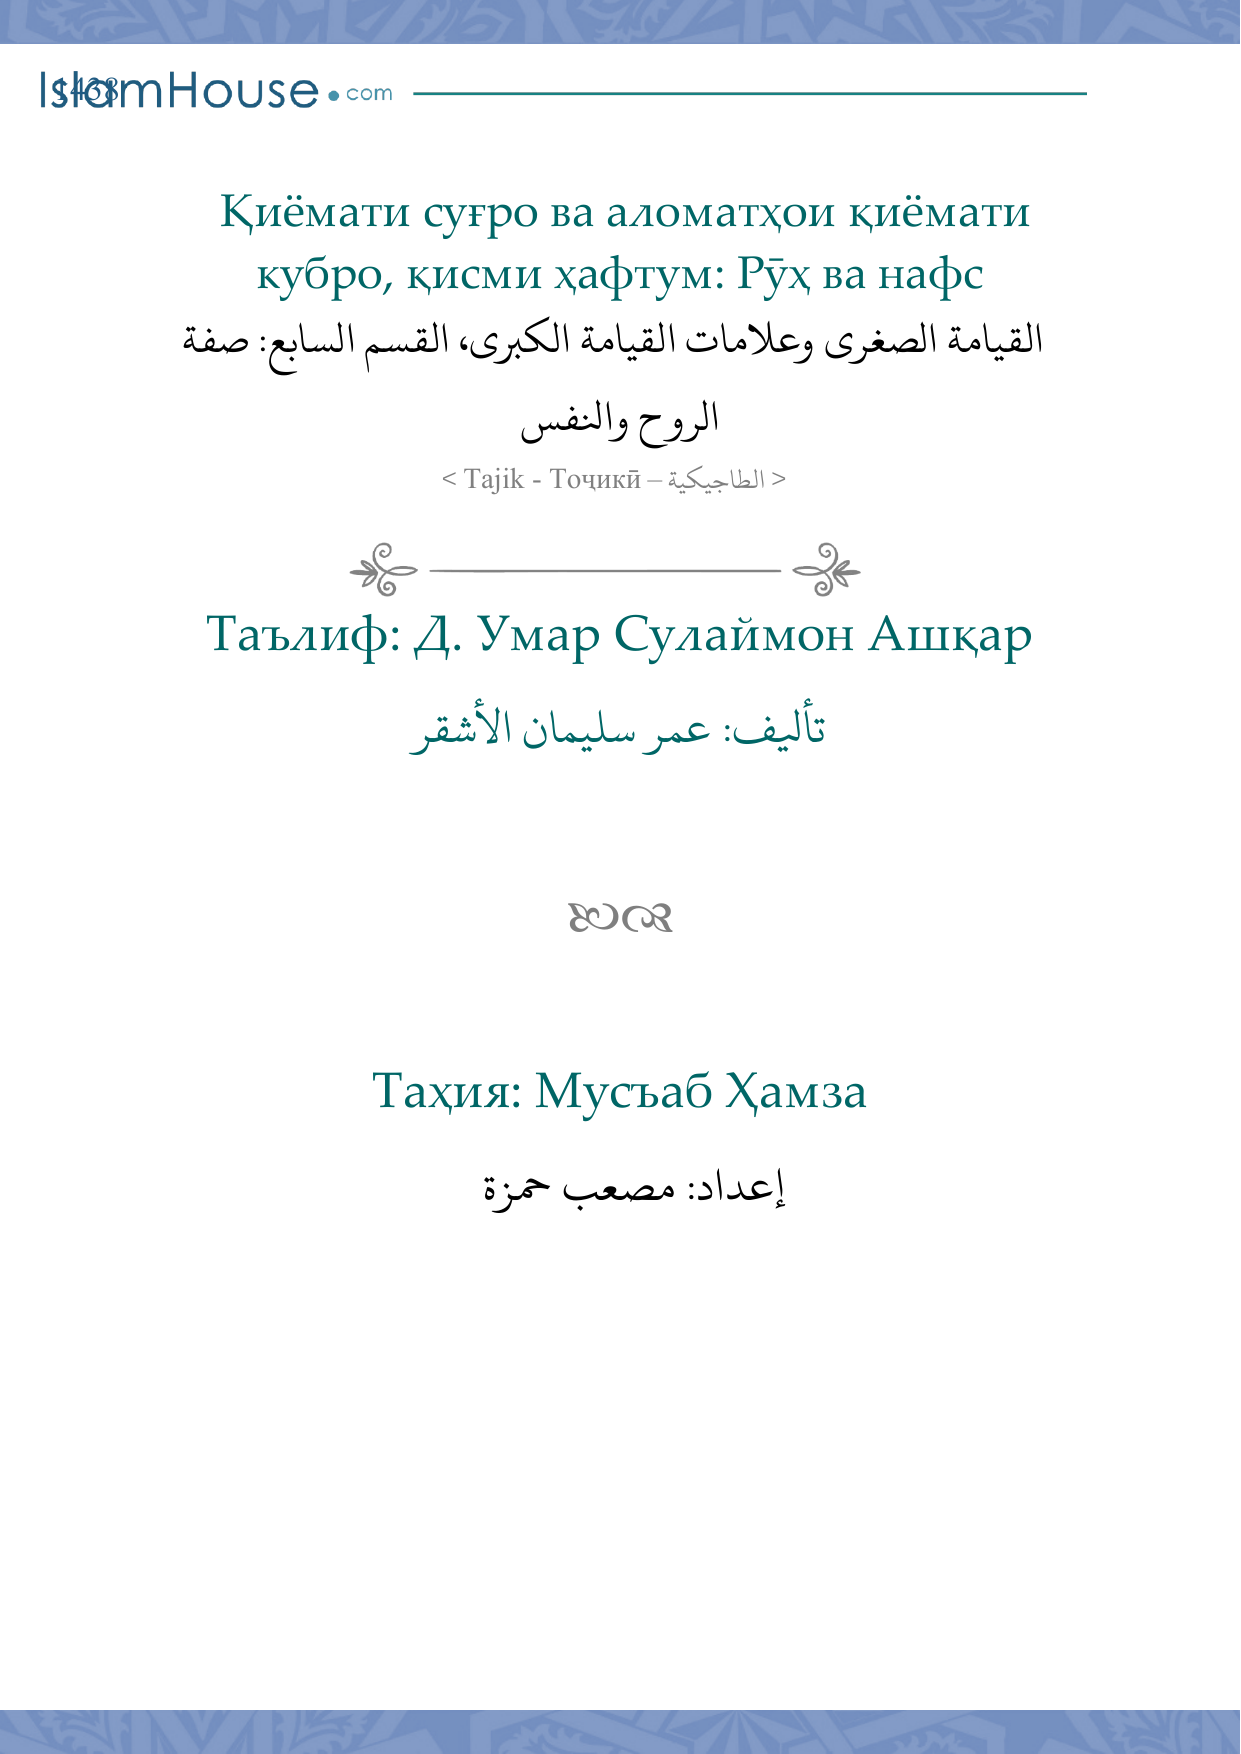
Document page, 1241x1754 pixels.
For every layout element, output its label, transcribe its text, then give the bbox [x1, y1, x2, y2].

text Таҳия: Мусъаб Ҳамза [177, 1055, 1063, 1122]
text Таълиф: Д. Умар Сулаймон Ашқар [177, 597, 1063, 664]
text القيامة الصغرى وعلامات القيامة الكبرى، القسم السابع: صفة الروح والنفس [177, 301, 1063, 456]
text تأليف: عمر سليمان الأشقر [177, 687, 1063, 771]
text < الطاجيكية – Tajik - Тоҷикӣ > [177, 456, 1063, 505]
picture [28, 64, 1100, 117]
text Қиёмати суғро ва аломатҳои қиёмати кубро, қисми ҳафтум: Рӯҳ ва нафс [177, 178, 1063, 301]
text إعداد: مصعب حمزة [177, 1144, 1063, 1228]
